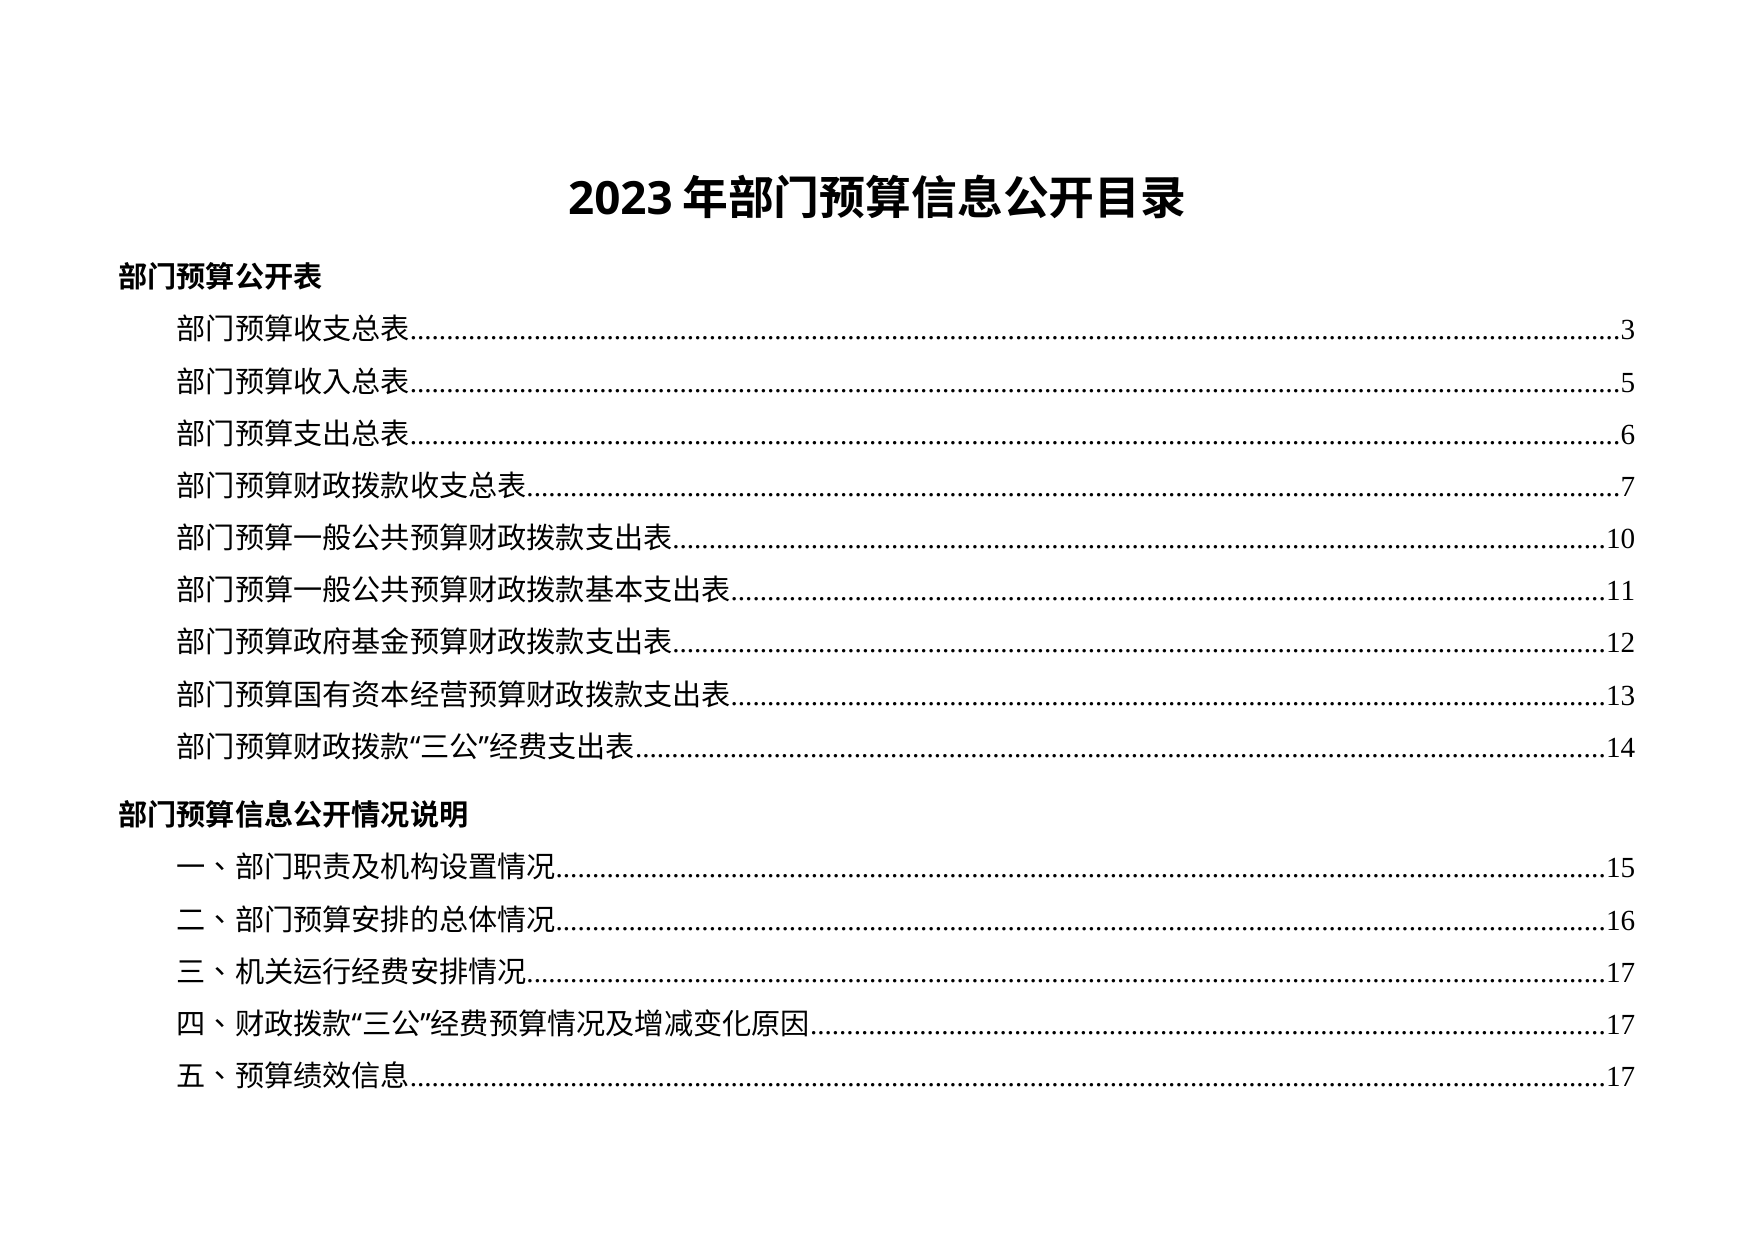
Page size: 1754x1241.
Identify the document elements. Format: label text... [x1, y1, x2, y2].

text 部门预算一般公共预算财政拨款支出表 10 [118, 517, 1636, 557]
text 2023年部门预算信息公开目录 [118, 165, 1636, 228]
text 部门预算国有资本经营预算财政拨款支出表 13 [118, 674, 1636, 714]
text 部门预算收入总表 5 [118, 361, 1636, 401]
text 一、部门职责及机构设置情况 15 [118, 847, 1636, 886]
text 二、部门预算安排的总体情况 16 [118, 899, 1636, 939]
text 三、机关运行经费安排情况 17 [118, 951, 1636, 991]
text 五、预算绩效信息 17 [118, 1056, 1636, 1095]
text 部门预算一般公共预算财政拨款基本支出表 11 [118, 569, 1636, 609]
text 部门预算政府基金预算财政拨款支出表 12 [118, 622, 1636, 661]
text 部门预算信息公开情况说明 [118, 794, 1636, 834]
text 部门预算收支总表 3 [118, 309, 1636, 348]
text 部门预算公开表 [118, 256, 1636, 296]
text 四、财政拨款“三公”经费预算情况及增减变化原因 17 [118, 1003, 1636, 1043]
text 部门预算支出总表 6 [118, 413, 1636, 453]
text 部门预算财政拨款收支总表 7 [118, 465, 1636, 505]
text 部门预算财政拨款“三公”经费支出表 14 [118, 726, 1636, 766]
